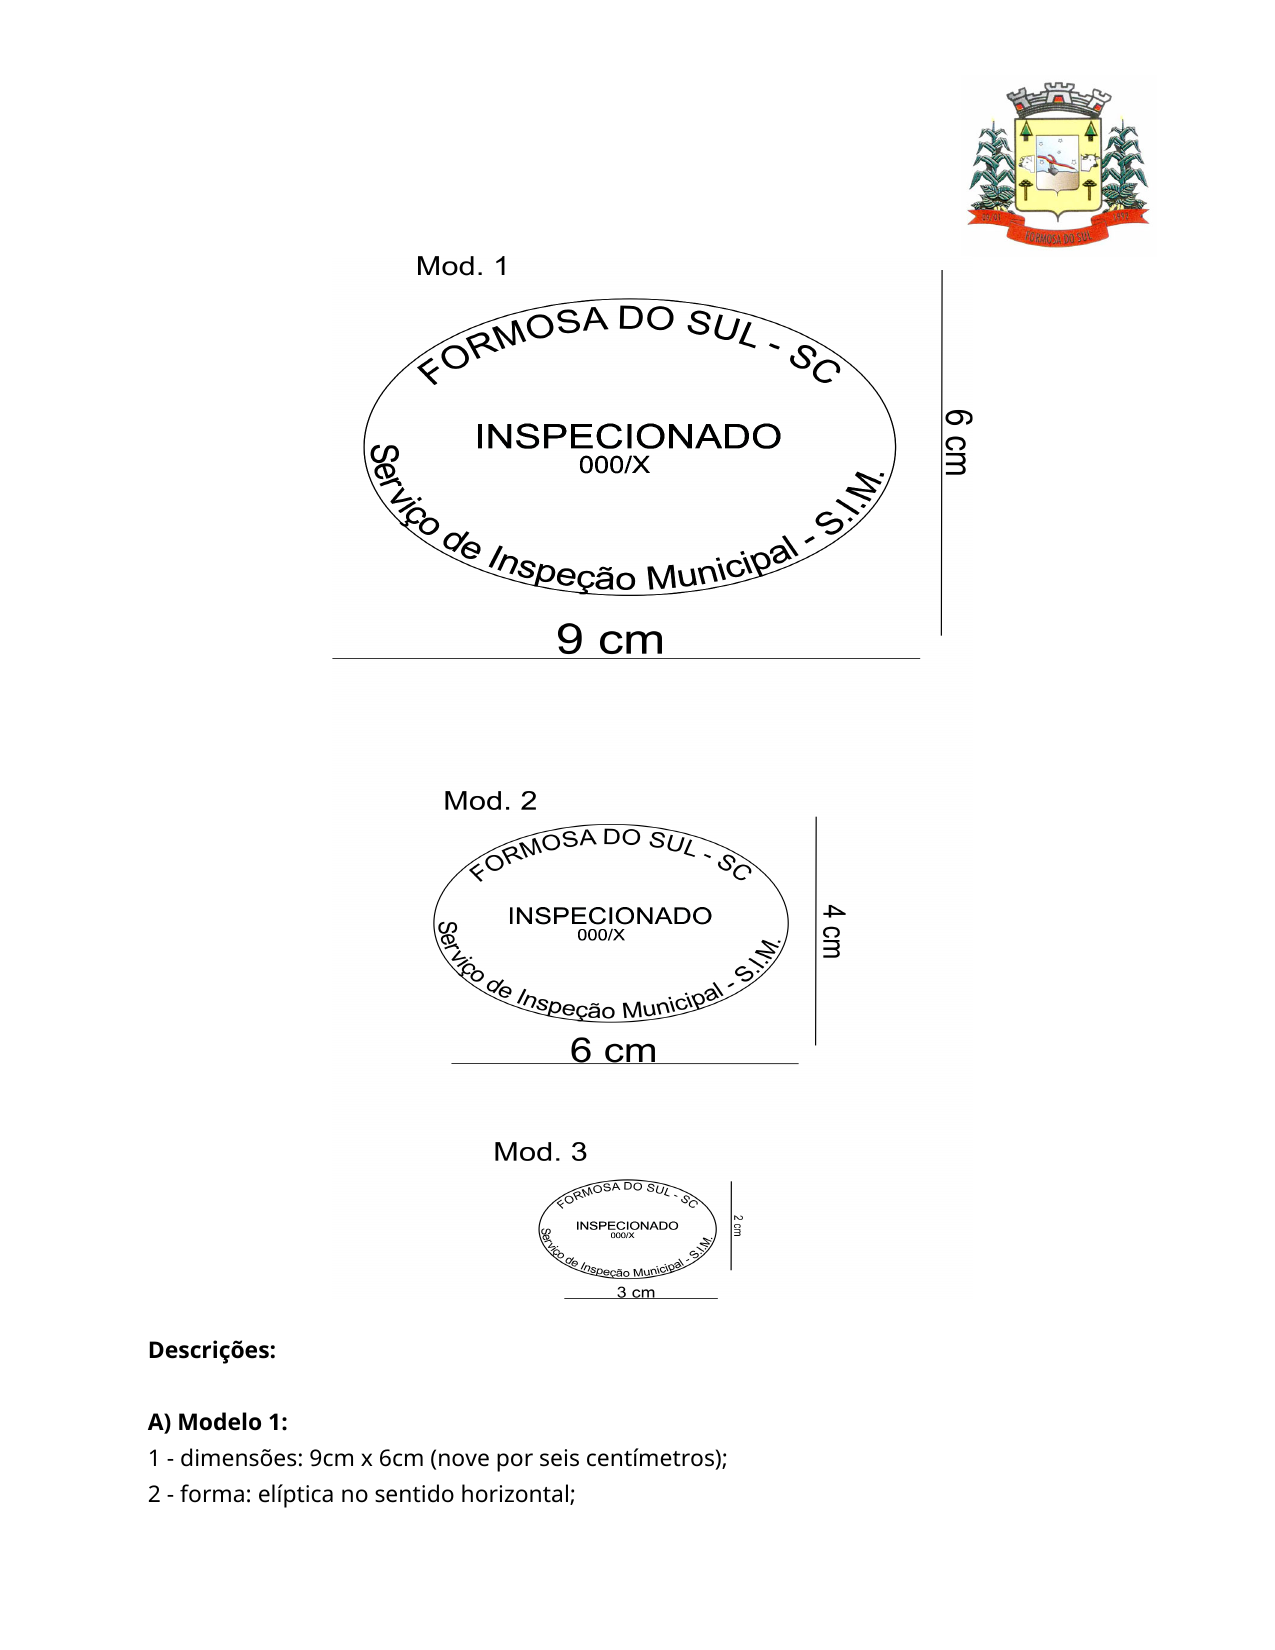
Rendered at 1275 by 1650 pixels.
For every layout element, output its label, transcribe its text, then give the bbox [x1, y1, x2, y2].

text A) Modelo 1: [148, 1406, 1157, 1438]
picture [332, 75, 1157, 1299]
text 1 - dimensões: 9cm x 6cm (nove por seis centímetros); [148, 1442, 1157, 1473]
text Descrições: [148, 1334, 1157, 1366]
text 2 - forma: elíptica no sentido horizontal; [148, 1478, 1157, 1509]
